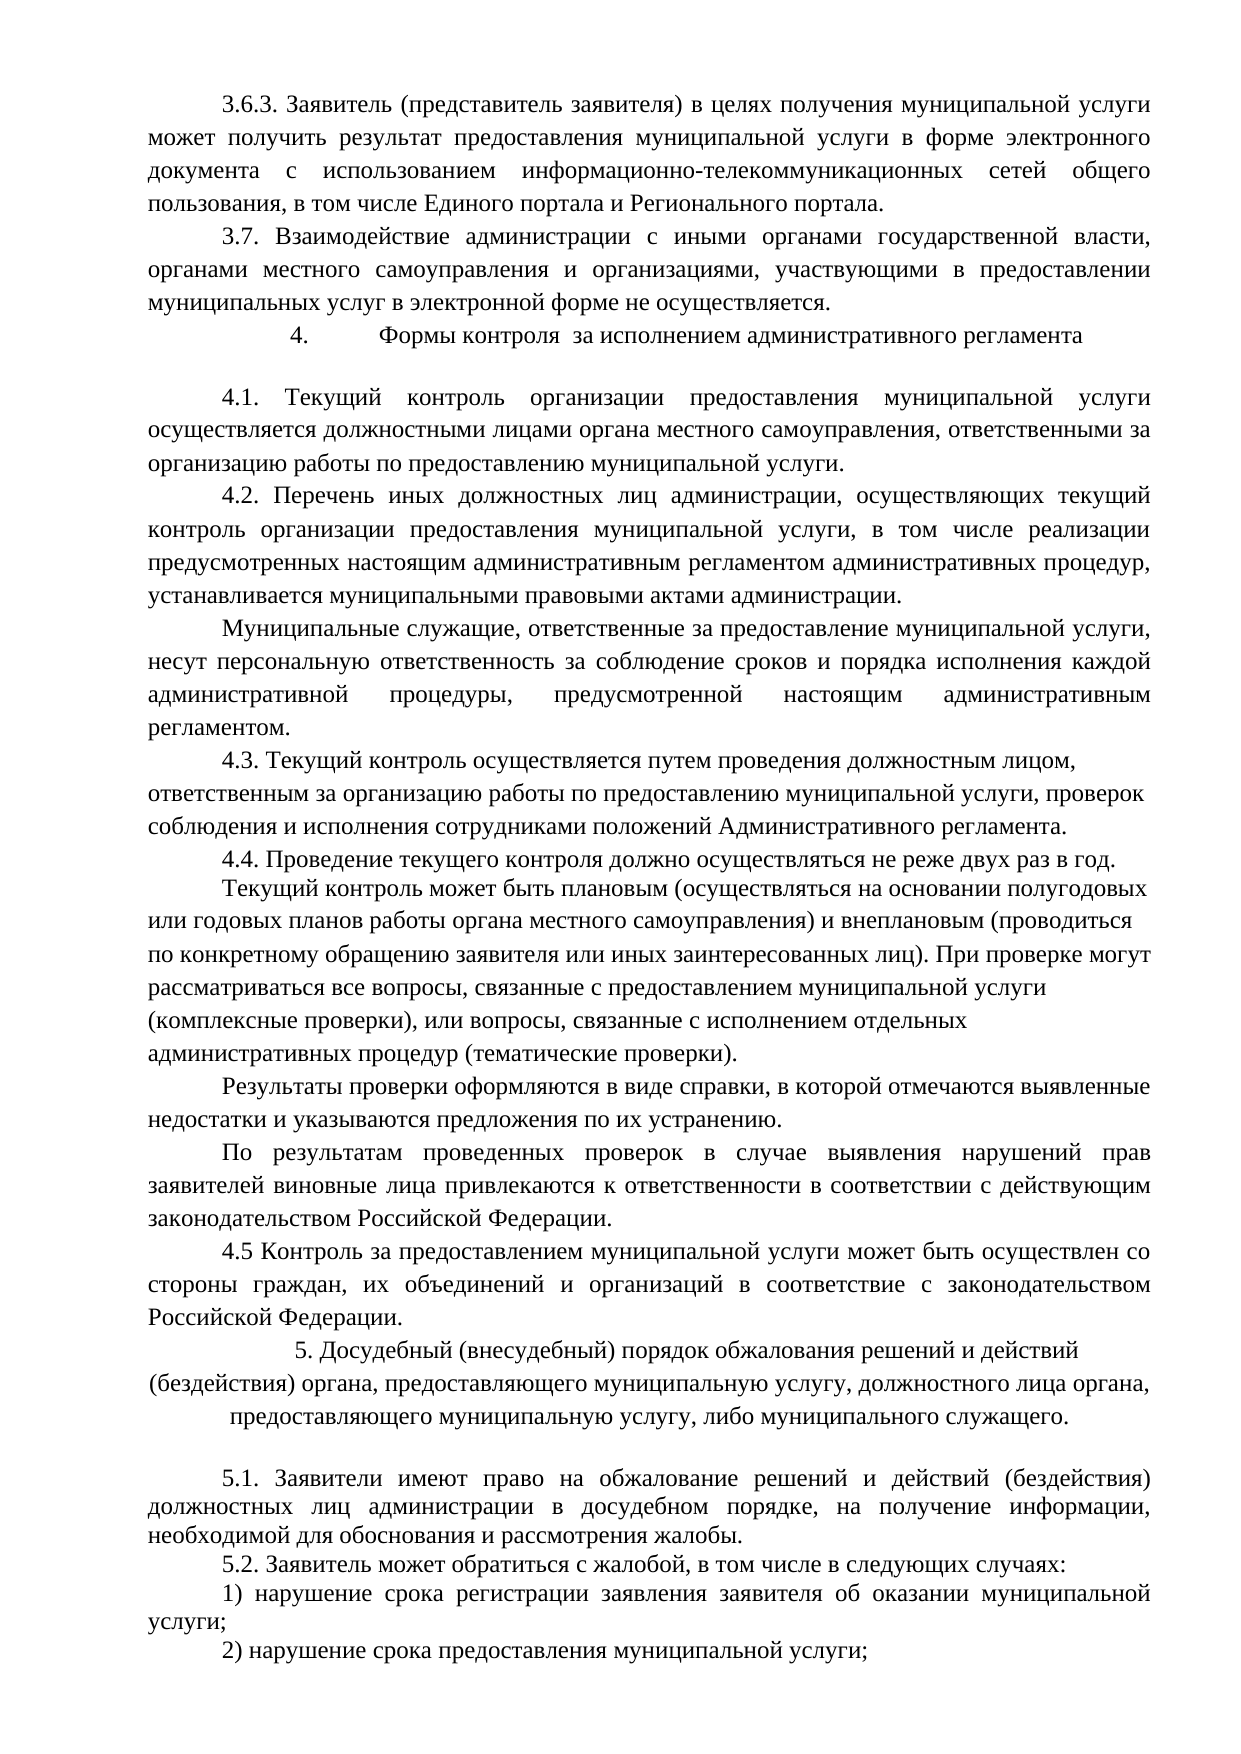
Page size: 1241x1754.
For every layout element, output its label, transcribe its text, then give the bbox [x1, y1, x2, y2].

text 3.7. Взаимодействие администрации с иными органами государственной власти, органами местного самоуправления и организациями, участвующими в предоставлении муниципальных услуг в электронной форме не осуществляется. [148, 221, 1152, 316]
text Муниципальные служащие, ответственные за предоставление муниципальной услуги, несут персональную ответственность за соблюдение сроков и порядка исполнения каждой административной процедуры, предусмотренной настоящим административным регламентом. [148, 613, 1152, 741]
text Результаты проверки оформляются в виде справки, в которой отмечаются выявленные недостатки и указываются предложения по их устранению. [148, 1071, 1152, 1132]
text По результатам проведенных проверок в случае выявления нарушений прав заявителей виновные лица привлекаются к ответственности в соответствии с действующим законодательством Российской Федерации. [148, 1137, 1152, 1232]
text 4.1. Текущий контроль организации предоставления муниципальной услуги осуществляется должностными лицами органа местного самоуправления, ответственными за организацию работы по предоставлению муниципальной услуги. [148, 382, 1152, 476]
text 4.5 Контроль за предоставлением муниципальной услуги может быть осуществлен со стороны граждан, их объединений и организаций в соответствие с законодательством Российской Федерации. [148, 1236, 1152, 1331]
text 5.1. Заявители имеют право на обжалование решений и действий (бездействия) должностных лиц администрации в досудебном порядке, на получение информации, необходимой для обоснования и рассмотрения жалобы. [148, 1463, 1152, 1549]
text 4.2. Перечень иных должностных лиц администрации, осуществляющих текущий контроль организации предоставления муниципальной услуги, в том числе реализации предусмотренных настоящим административным регламентом административных процедур, устанавливается муниципальными правовыми актами администрации. [148, 481, 1152, 608]
text 5.2. Заявитель может обратиться с жалобой, в том числе в следующих случаях: [148, 1549, 1152, 1578]
text 3.6.3. Заявитель (представитель заявителя) в целях получения муниципальной услуги может получить результат предоставления муниципальной услуги в форме электронного документа с использованием информационно-телекоммуникационных сетей общего пользования, в том числе Единого портала и Регионального портала. [148, 89, 1152, 216]
list Формы контроля за исполнением административного регламента [148, 320, 1152, 348]
text 5. Досудебный (внесудебный) порядок обжалования решений и действий (бездействия) органа, предоставляющего муниципальную услугу, должностного лица органа, предоставляющего муниципальную услугу, либо муниципального служащего. [148, 1335, 1152, 1430]
text 1) нарушение срока регистрации заявления заявителя об оказании муниципальной услуги; [148, 1578, 1152, 1635]
text 4.3. Текущий контроль осуществляется путем проведения должностным лицом, ответственным за организацию работы по предоставлению муниципальной услуги, проверок соблюдения и исполнения сотрудниками положений Административного регламента. [148, 745, 1152, 839]
title 4.4. Проведение текущего контроля должно осуществляться не реже двух раз в год. [148, 844, 1152, 873]
text 2) нарушение срока предоставления муниципальной услуги; [148, 1635, 1152, 1664]
text Текущий контроль может быть плановым (осуществляться на основании полугодовых или годовых планов работы органа местного самоуправления) и внеплановым (проводиться по конкретному обращению заявителя или иных заинтересованных лиц). При проверке могут рассматриваться все вопросы, связанные с предоставлением муниципальной услуги (комплексные проверки), или вопросы, связанные с исполнением отдельных административных процедур (тематические проверки). [148, 873, 1152, 1066]
